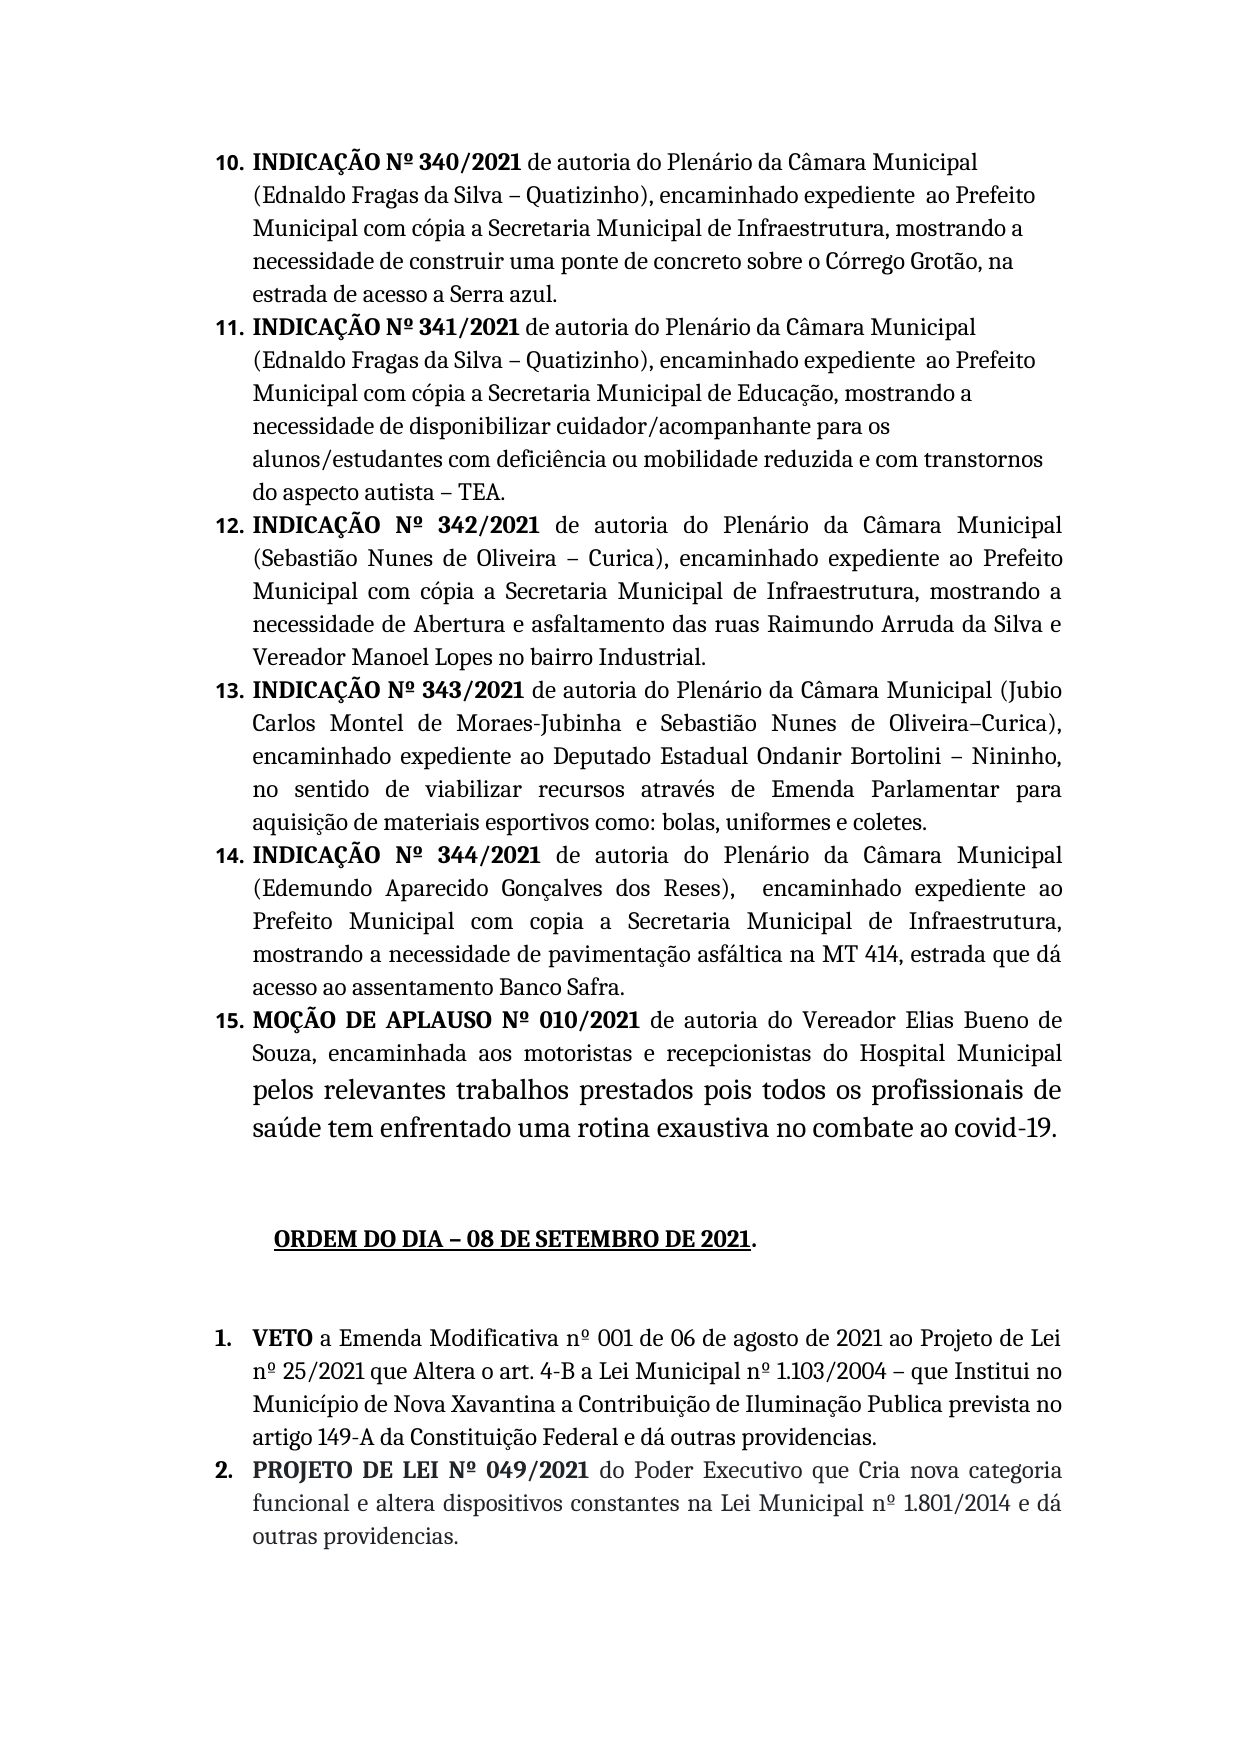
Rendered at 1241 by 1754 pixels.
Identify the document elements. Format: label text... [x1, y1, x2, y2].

list ORDEM DO DIA – 08 DE SETEMBRO DE 2021. [274, 1225, 1063, 1253]
list INDICAÇÃO Nº 341/2021 de autoria do Plenário da Câmara Municipal (Ednaldo Fragas da Silva – Quatizinho), encaminhado expediente ao Prefeito Municipal com cópia a Secretaria Municipal de Educação, mostrando a necessidade de disponibilizar cuidador/acompanhante para os alunos/estudantes com deficiência ou mobilidade reduzida e com transtornos do aspecto autista – TEA. [215, 313, 1063, 507]
list VETO a Emenda Modificativa nº 001 de 06 de agosto de 2021 ao Projeto de Lei nº 25/2021 que Altera o art. 4-B a Lei Municipal nº 1.103/2004 – que Institui no Município de Nova Xavantina a Contribuição de Iluminação Publica prevista no artigo 149-A da Constituição Federal e dá outras providencias. [215, 1324, 1063, 1452]
list INDICAÇÃO Nº 343/2021 de autoria do Plenário da Câmara Municipal (Jubio Carlos Montel de Moraes-Jubinha e Sebastião Nunes de Oliveira–Curica), encaminhado expediente ao Deputado Estadual Ondanir Bortolini – Nininho, no sentido de viabilizar recursos através de Emenda Parlamentar para aquisição de materiais esportivos como: bolas, uniformes e coletes. [215, 676, 1063, 837]
list INDICAÇÃO Nº 340/2021 de autoria do Plenário da Câmara Municipal (Ednaldo Fragas da Silva – Quatizinho), encaminhado expediente ao Prefeito Municipal com cópia a Secretaria Municipal de Infraestrutura, mostrando a necessidade de construir uma ponte de concreto sobre o Córrego Grotão, na estrada de acesso a Serra azul. [215, 148, 1063, 308]
list INDICAÇÃO Nº 344/2021 de autoria do Plenário da Câmara Municipal (Edemundo Aparecido Gonçalves dos Reses), encaminhado expediente ao Prefeito Municipal com copia a Secretaria Municipal de Infraestrutura, mostrando a necessidade de pavimentação asfáltica na MT 414, estrada que dá acesso ao assentamento Banco Safra. [215, 841, 1063, 1002]
list INDICAÇÃO Nº 342/2021 de autoria do Plenário da Câmara Municipal (Sebastião Nunes de Oliveira – Curica), encaminhado expediente ao Prefeito Municipal com cópia a Secretaria Municipal de Infraestrutura, mostrando a necessidade de Abertura e asfaltamento das ruas Raimundo Arruda da Silva e Vereador Manoel Lopes no bairro Industrial. [215, 511, 1063, 672]
list PROJETO DE LEI Nº 049/2021 do Poder Executivo que Cria nova categoria funcional e altera dispositivos constantes na Lei Municipal nº 1.801/2014 e dá outras providencias. [215, 1456, 1063, 1551]
list MOÇÃO DE APLAUSO Nº 010/2021 de autoria do Vereador Elias Bueno de Souza, encaminhada aos motoristas e recepcionistas do Hospital Municipal pelos relevantes trabalhos prestados pois todos os profissionais de saúde tem enfrentado uma rotina exaustiva no combate ao covid-19. [215, 1006, 1063, 1145]
